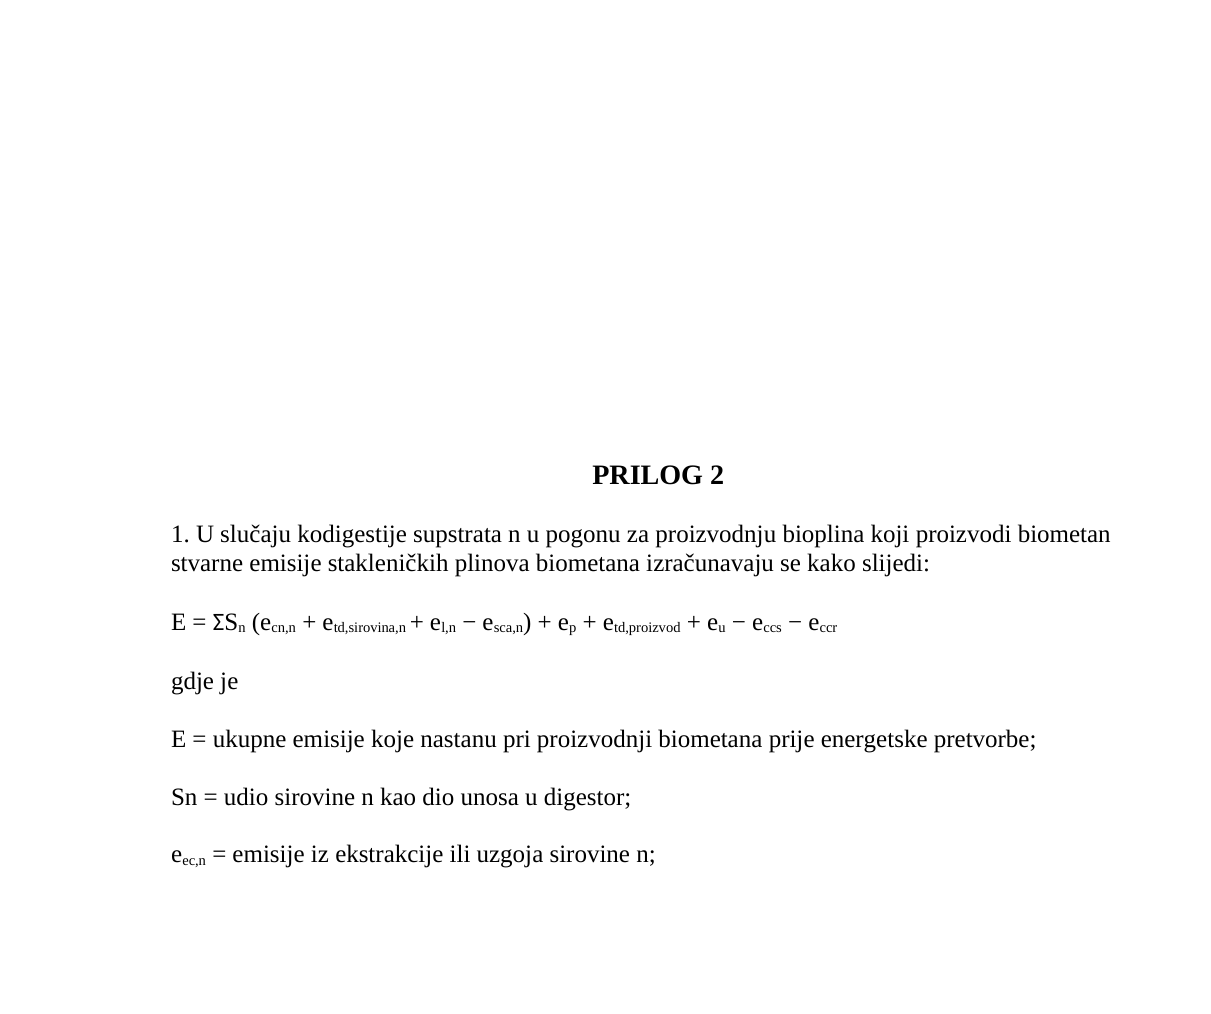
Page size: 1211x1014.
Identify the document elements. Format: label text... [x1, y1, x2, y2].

text 1. U slučaju kodigestije supstrata n u pogonu za proizvodnju bioplina koji proizvodi biometan stvarne emisije stakleničkih plinova biometana izračunavaju se kako slijedi: [171, 519, 1145, 577]
text E = ΣSn (ecn,n + etd,sirovina,n + el,n − esca,n) + ep + etd,proizvod + eu − eccs − eccr [171, 606, 1145, 637]
text gdje je [171, 666, 1145, 694]
text E = ukupne emisije koje nastanu pri proizvodnji biometana prije energetske pretvorbe; [171, 724, 1145, 752]
text Sn = udio sirovine n kao dio unosa u digestor; [171, 782, 1145, 810]
text PRILOG 2 [171, 458, 1145, 490]
text eec,n = emisije iz ekstrakcije ili uzgoja sirovine n; [171, 839, 1145, 868]
